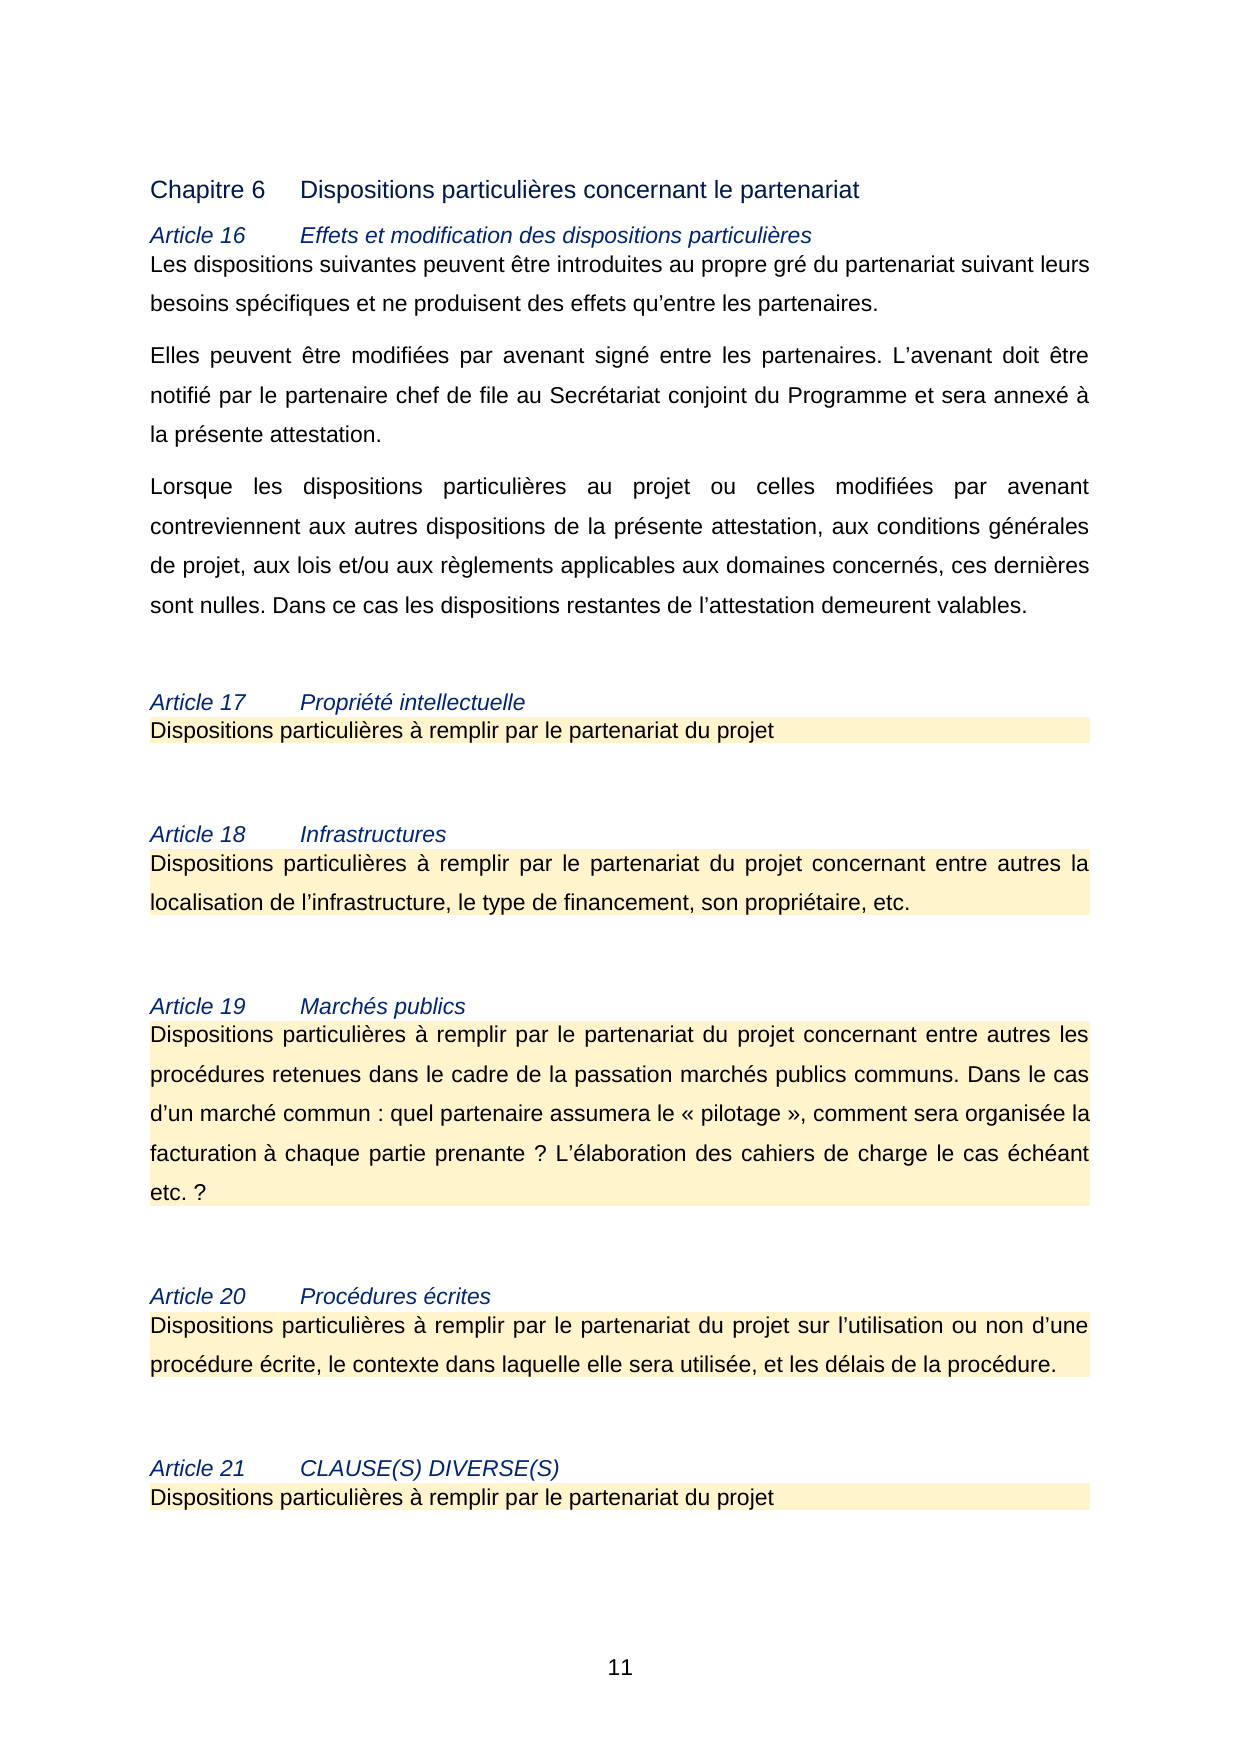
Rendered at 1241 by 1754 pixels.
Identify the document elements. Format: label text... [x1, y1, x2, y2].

text Dispositions particulières à remplir par le partenariat du projet [150, 1483, 1090, 1510]
subtitle Article 17 Propriété intellectuelle [150, 689, 1090, 715]
subtitle Article 19 Marchés publics [150, 993, 1090, 1019]
subtitle Article 18 Infrastructures [150, 821, 1090, 847]
subtitle Article 20 Procédures écrites [150, 1283, 1090, 1309]
text Dispositions particulières à remplir par le partenariat du projet concernant entre autres les procédures retenues dans le cadre de la passation marchés publics communs. Dans le cas d’un marché commun : quel partenaire assumera le « pilotage », comment sera organisée la facturation à chaque partie prenante ? L’élaboration des cahiers de charge le cas échéant etc. ? [150, 1021, 1090, 1206]
subtitle Article 16 Effets et modification des dispositions particulières [150, 222, 1090, 249]
subtitle Article 21 CLAUSE(S) DIVERSE(S) [150, 1455, 1090, 1481]
text Elles peuvent être modifiées par avenant signé entre les partenaires. L’avenant doit être notifié par le partenaire chef de file au Secrétariat conjoint du Programme et sera annexé à la présente attestation. [150, 342, 1090, 447]
subtitle Chapitre 6 Dispositions particulières concernant le partenariat [150, 175, 1090, 204]
text Dispositions particulières à remplir par le partenariat du projet concernant entre autres la localisation de l’infrastructure, le type de financement, son propriétaire, etc. [150, 849, 1090, 915]
text Les dispositions suivantes peuvent être introduites au propre gré du partenariat suivant leurs besoins spécifiques et ne produisent des effets qu’entre les partenaires. [150, 251, 1090, 317]
text Dispositions particulières à remplir par le partenariat du projet [150, 717, 1090, 743]
text Dispositions particulières à remplir par le partenariat du projet sur l’utilisation ou non d’une procédure écrite, le contexte dans laquelle elle sera utilisée, et les délais de la procédure. [150, 1312, 1090, 1377]
text Lorsque les dispositions particulières au projet ou celles modifiées par avenant contreviennent aux autres dispositions de la présente attestation, aux conditions générales de projet, aux lois et/ou aux règlements applicables aux domaines concernés, ces dernières sont nulles. Dans ce cas les dispositions restantes de l’attestation demeurent valables. [150, 473, 1090, 618]
